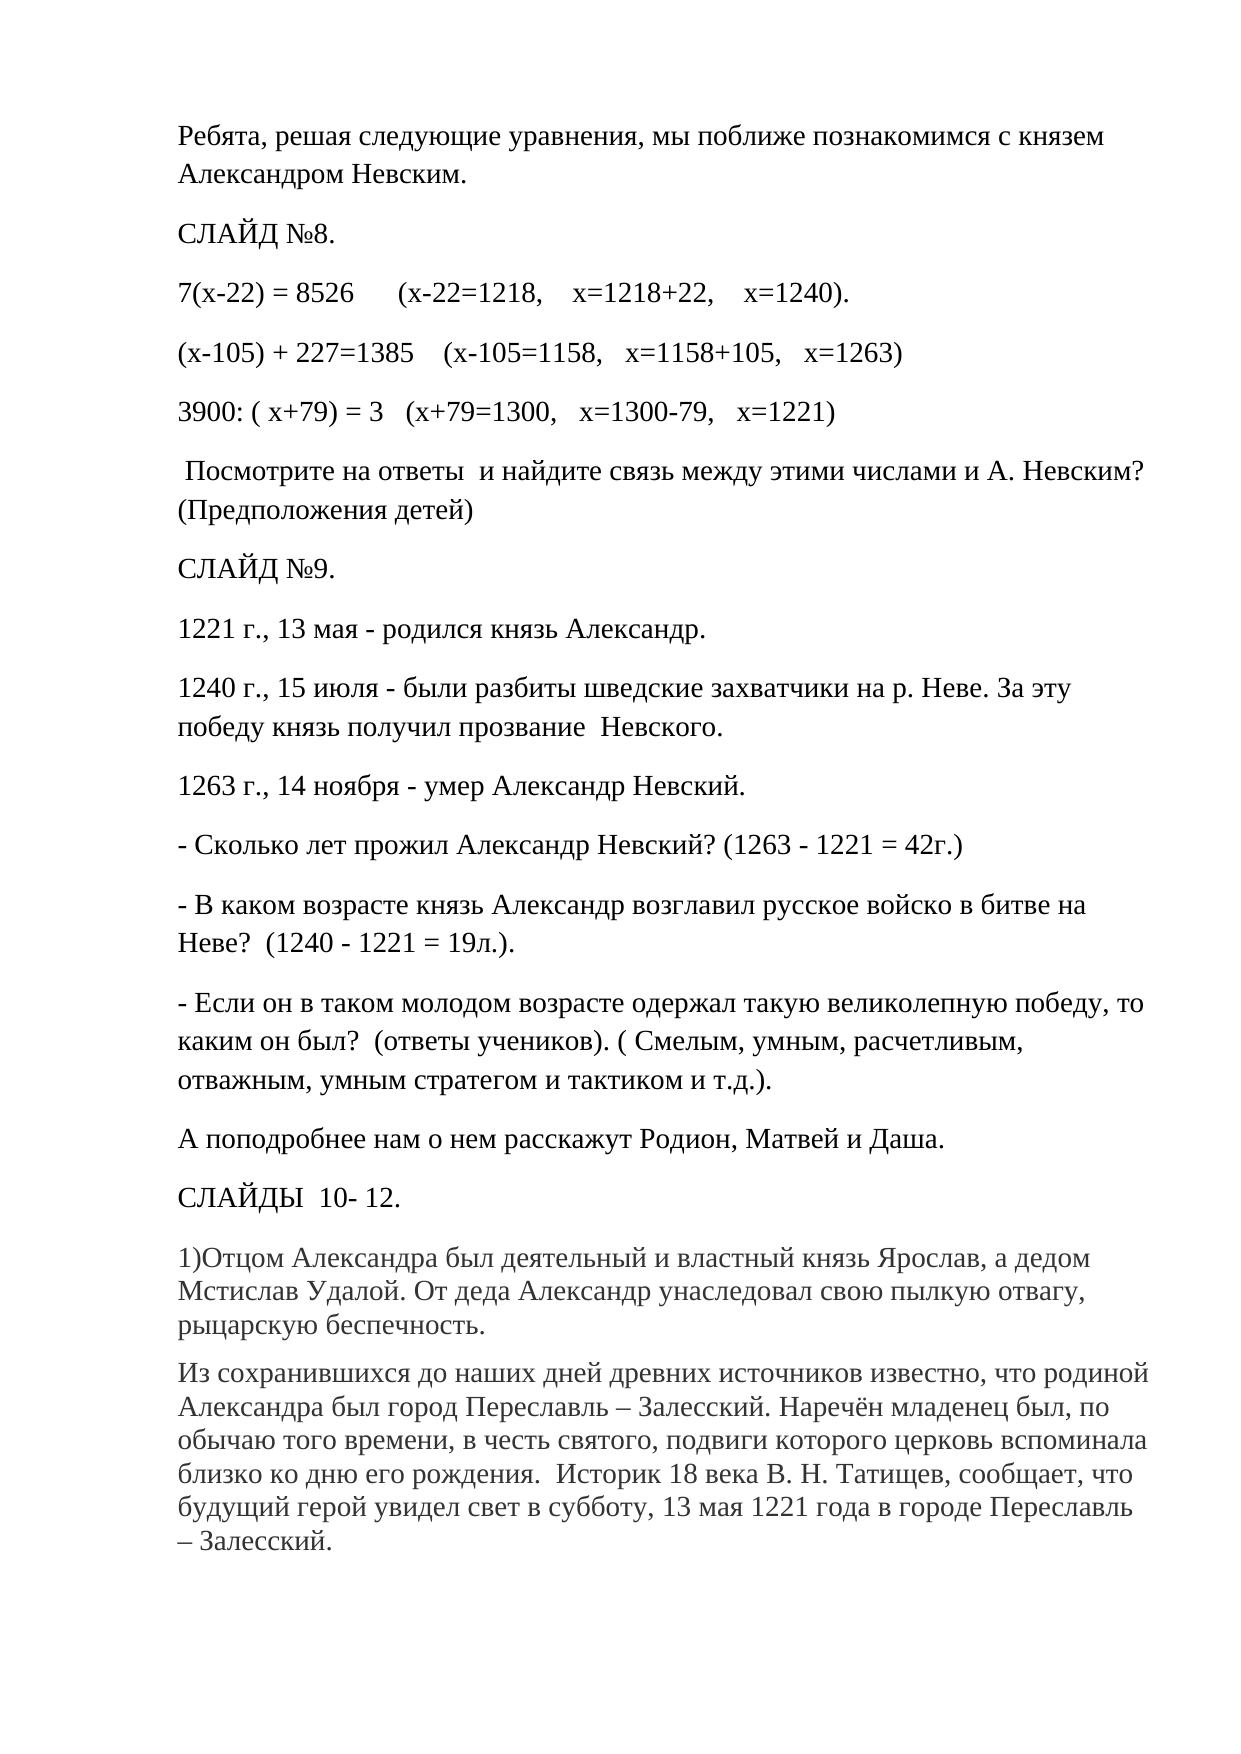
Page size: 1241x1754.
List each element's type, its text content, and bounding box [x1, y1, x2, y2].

text - Сколько лет прожил Александр Невский? (1263 - 1221 = 42г.) [177, 827, 1152, 861]
text СЛАЙД №8. [177, 216, 1152, 249]
text (х-105) + 227=1385 (х-105=1158, х=1158+105, х=1263) [177, 335, 1152, 368]
text 1240 г., 15 июля - были разбиты шведские захватчики на р. Неве. За эту победу князь получил прозвание Невского. [177, 670, 1152, 742]
text 1263 г., 14 ноября - умер Александр Невский. [177, 768, 1152, 802]
text 3900: ( х+79) = 3 (х+79=1300, х=1300-79, х=1221) [177, 394, 1152, 428]
text СЛАЙД №9. [177, 551, 1152, 585]
text СЛАЙДЫ 10- 12. [177, 1181, 1152, 1214]
text Из сохранившихся до наших дней древних источников известно, что родиной Александра был город Переславль – Залесский. Наречён младенец был, по обычаю того времени, в честь святого, подвиги которого церковь вспоминала близко ко дню его рождения. Историк 18 века В. Н. Татищев, сообщает, что будущий герой увидел свет в субботу, 13 мая 1221 года в городе Переславль – Залесский. [177, 1355, 1152, 1557]
text - Если он в таком молодом возрасте одержал такую великолепную победу, то каким он был? (ответы учеников). ( Смелым, умным, расчетливым, отважным, умным стратегом и тактиком и т.д.). [177, 985, 1152, 1095]
text - В каком возрасте князь Александр возглавил русское войско в битве на Неве? (1240 - 1221 = 19л.). [177, 887, 1152, 959]
text 1)Отцом Александра был деятельный и властный князь Ярослав, а дедом Мстислав Удалой. От деда Александр унаследовал свою пылкую отвагу, рыцарскую беспечность. [177, 1240, 1152, 1341]
text 7(х-22) = 8526 (х-22=1218, х=1218+22, х=1240). [177, 275, 1152, 309]
text А поподробнее нам о нем расскажут Родион, Матвей и Даша. [177, 1121, 1152, 1155]
text Ребята, решая следующие уравнения, мы поближе познакомимся с князем Александром Невским. [177, 118, 1152, 190]
text 1221 г., 13 мая - родился князь Александр. [177, 611, 1152, 644]
text Посмотрите на ответы и найдите связь между этими числами и А. Невским? (Предположения детей) [177, 453, 1152, 526]
